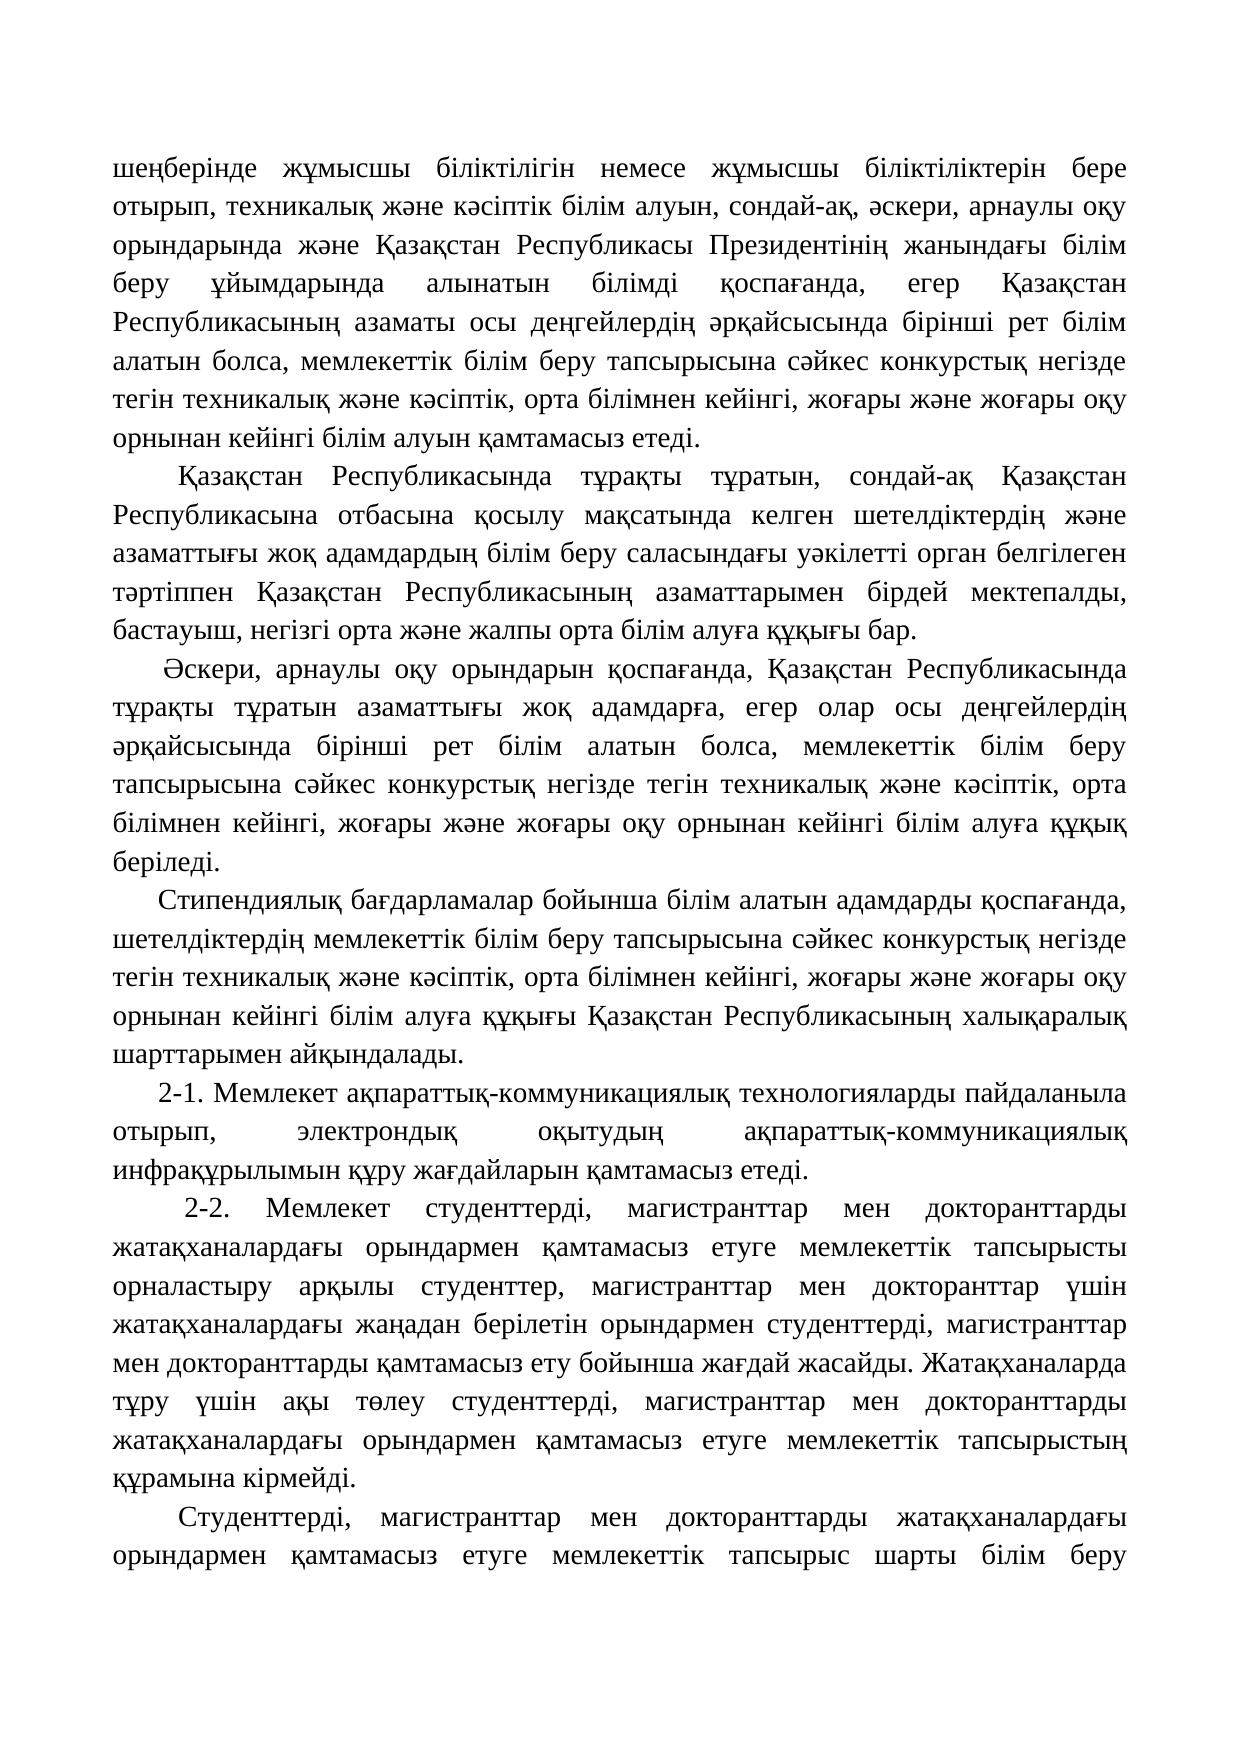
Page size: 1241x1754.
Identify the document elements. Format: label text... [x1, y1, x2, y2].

text 2-1. Мемлекет ақпараттық-коммуникациялық технологияларды пайдаланыла отырып, электрондық оқытудың ақпараттық-коммуникациялық инфрақұрылымын құру жағдайларын қамтамасыз етеді. [112, 1075, 1128, 1186]
text 2-2. Мемлекет студенттерді, магистранттар мен докторанттарды жатақханалардағы орындармен қамтамасыз етуге мемлекеттік тапсырысты орналастыру арқылы студенттер, магистранттар мен докторанттар үшін жатақханалардағы жаңадан берілетін орындармен студенттерді, магистранттар мен докторанттарды қамтамасыз ету бойынша жағдай жасайды. Жатақханаларда тұру үшін ақы төлеу студенттерді, магистранттар мен докторанттарды жатақханалардағы орындармен қамтамасыз етуге мемлекеттік тапсырыстың құрамына кірмейді. [112, 1191, 1128, 1494]
text Әскери, арнаулы оқу орындарын қоспағанда, Қазақстан Республикасында тұрақты тұратын азаматтығы жоқ адамдарға, егер олар осы деңгейлердің әрқайсысында бірінші рет білім алатын болса, мемлекеттік білім беру тапсырысына сәйкес конкурстық негізде тегін техникалық және кәсіптік, орта білімнен кейінгі, жоғары және жоғары оқу орнынан кейінгі білім алуға құқық беріледі. [112, 651, 1128, 877]
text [112, 150, 1128, 453]
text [112, 1499, 1128, 1571]
text Стипендиялық бағдарламалар бойынша білім алатын адамдарды қоспағанда, шетелдіктердің мемлекеттік білім беру тапсырысына сәйкес конкурстық негізде тегін техникалық және кәсіптік, орта білімнен кейінгі, жоғары және жоғары оқу орнынан кейінгі білім алуға құқығы Қазақстан Республикасының халықаралық шарттарымен айқындалады. [112, 882, 1128, 1070]
text Қазақстан Республикасында тұрақты тұратын, сондай-ақ Қазақстан Республикасына отбасына қосылу мақсатында келген шетелдіктердің және азаматтығы жоқ адамдардың білім беру саласындағы уәкілетті орган белгілеген тәртіппен Қазақстан Республикасының азаматтарымен бірдей мектепалды, бастауыш, негізгі орта және жалпы орта білім алуға құқығы бар. [112, 458, 1128, 646]
